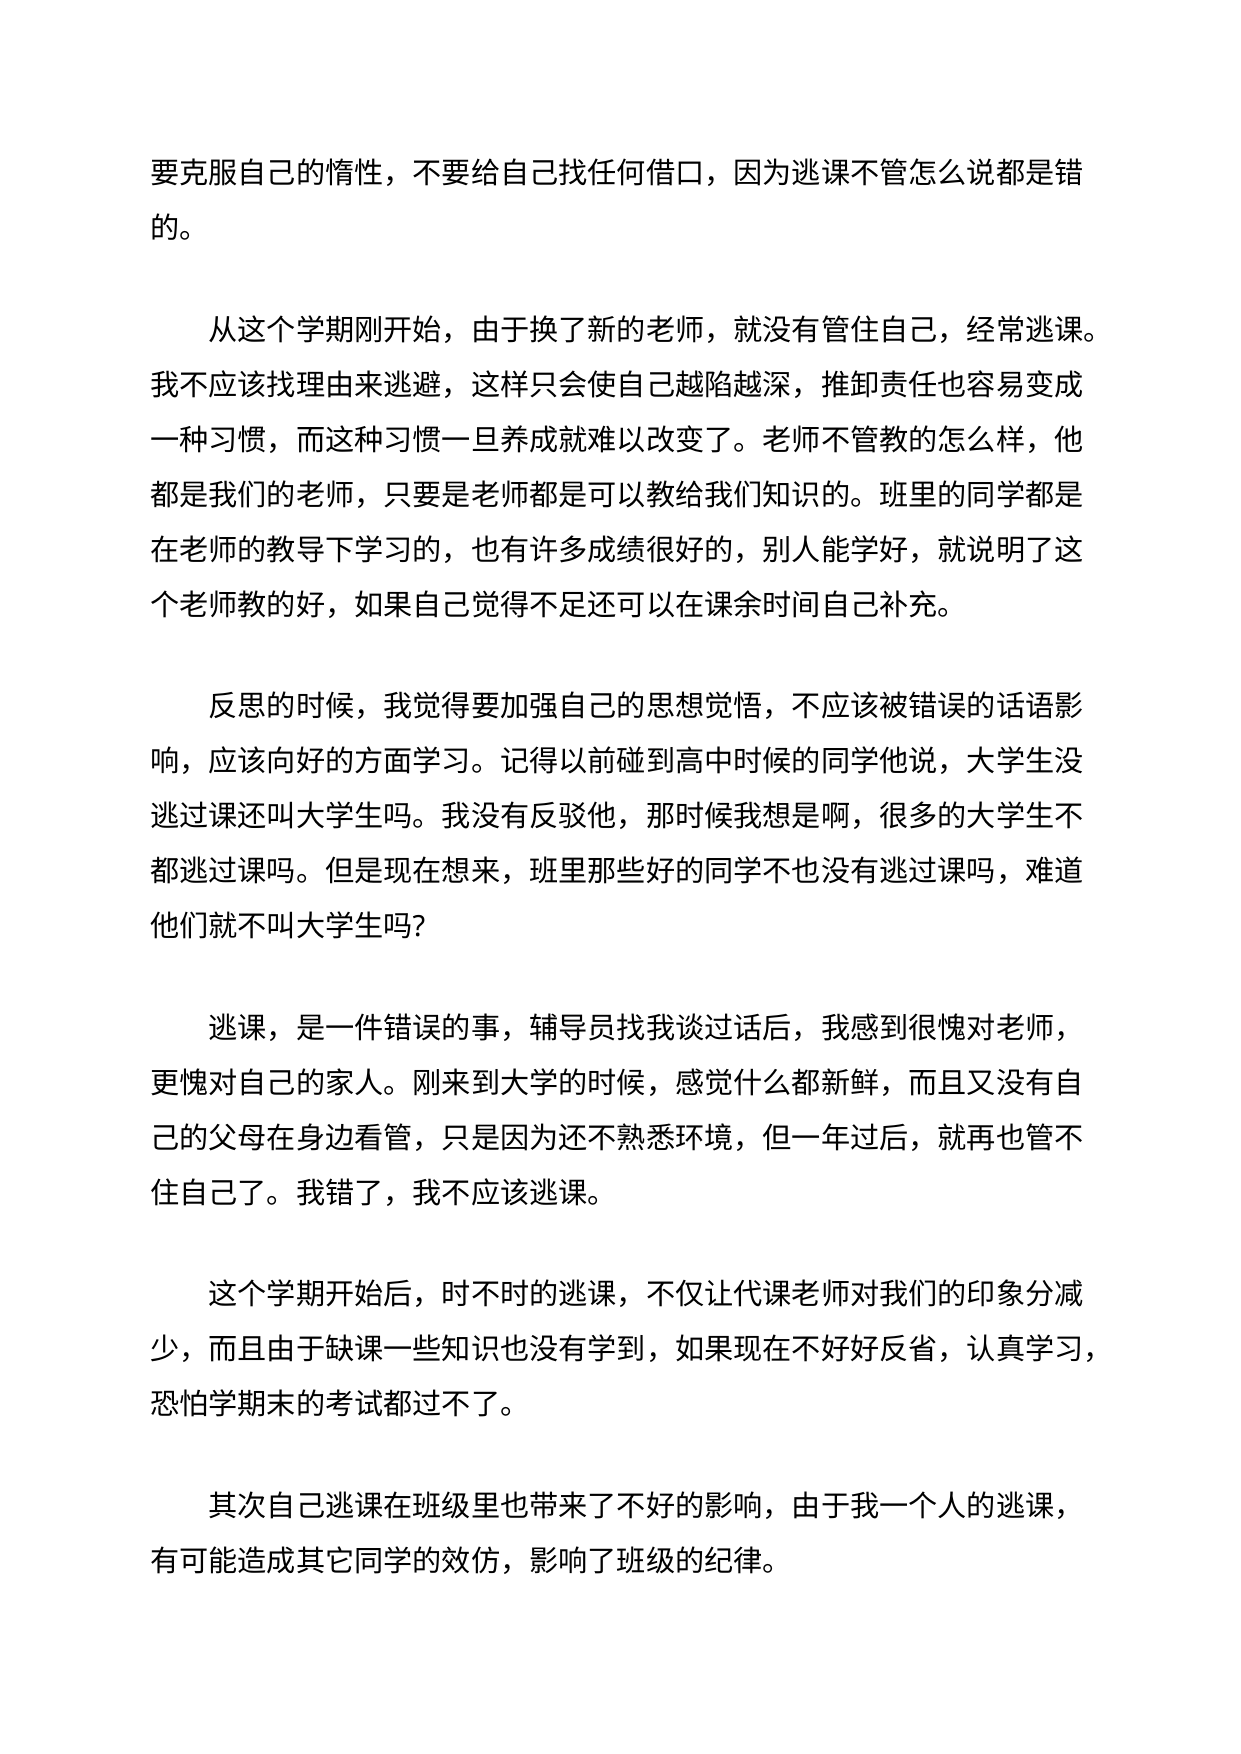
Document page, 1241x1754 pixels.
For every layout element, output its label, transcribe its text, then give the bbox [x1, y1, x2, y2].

text 逃课，是一件错误的事，辅导员找我谈过话后，我感到很愧对老师，更愧对自己的家人。刚来到大学的时候，感觉什么都新鲜，而且又没有自己的父母在身边看管，只是因为还不熟悉环境，但一年过后，就再也管不住自己了。我错了，我不应该逃课。 [150, 1004, 1090, 1211]
text 其次自己逃课在班级里也带来了不好的影响，由于我一个人的逃课，有可能造成其它同学的效仿，影响了班级的纪律。 [150, 1482, 1090, 1580]
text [150, 150, 1090, 247]
text 反思的时候，我觉得要加强自己的思想觉悟，不应该被错误的话语影响，应该向好的方面学习。记得以前碰到高中时候的同学他说，大学生没逃过课还叫大学生吗。我没有反驳他，那时候我想是啊，很多的大学生不都逃过课吗。但是现在想来，班里那些好的同学不也没有逃过课吗，难道他们就不叫大学生吗? [150, 683, 1090, 945]
text 这个学期开始后，时不时的逃课，不仅让代课老师对我们的印象分减少，而且由于缺课一些知识也没有学到，如果现在不好好反省，认真学习，恐怕学期末的考试都过不了。 [150, 1271, 1090, 1423]
text 从这个学期刚开始，由于换了新的老师，就没有管住自己，经常逃课。我不应该找理由来逃避，这样只会使自己越陷越深，推卸责任也容易变成一种习惯，而这种习惯一旦养成就难以改变了。老师不管教的怎么样，他都是我们的老师，只要是老师都是可以教给我们知识的。班里的同学都是在老师的教导下学习的，也有许多成绩很好的，别人能学好，就说明了这个老师教的好，如果自己觉得不足还可以在课余时间自己补充。 [150, 307, 1090, 623]
